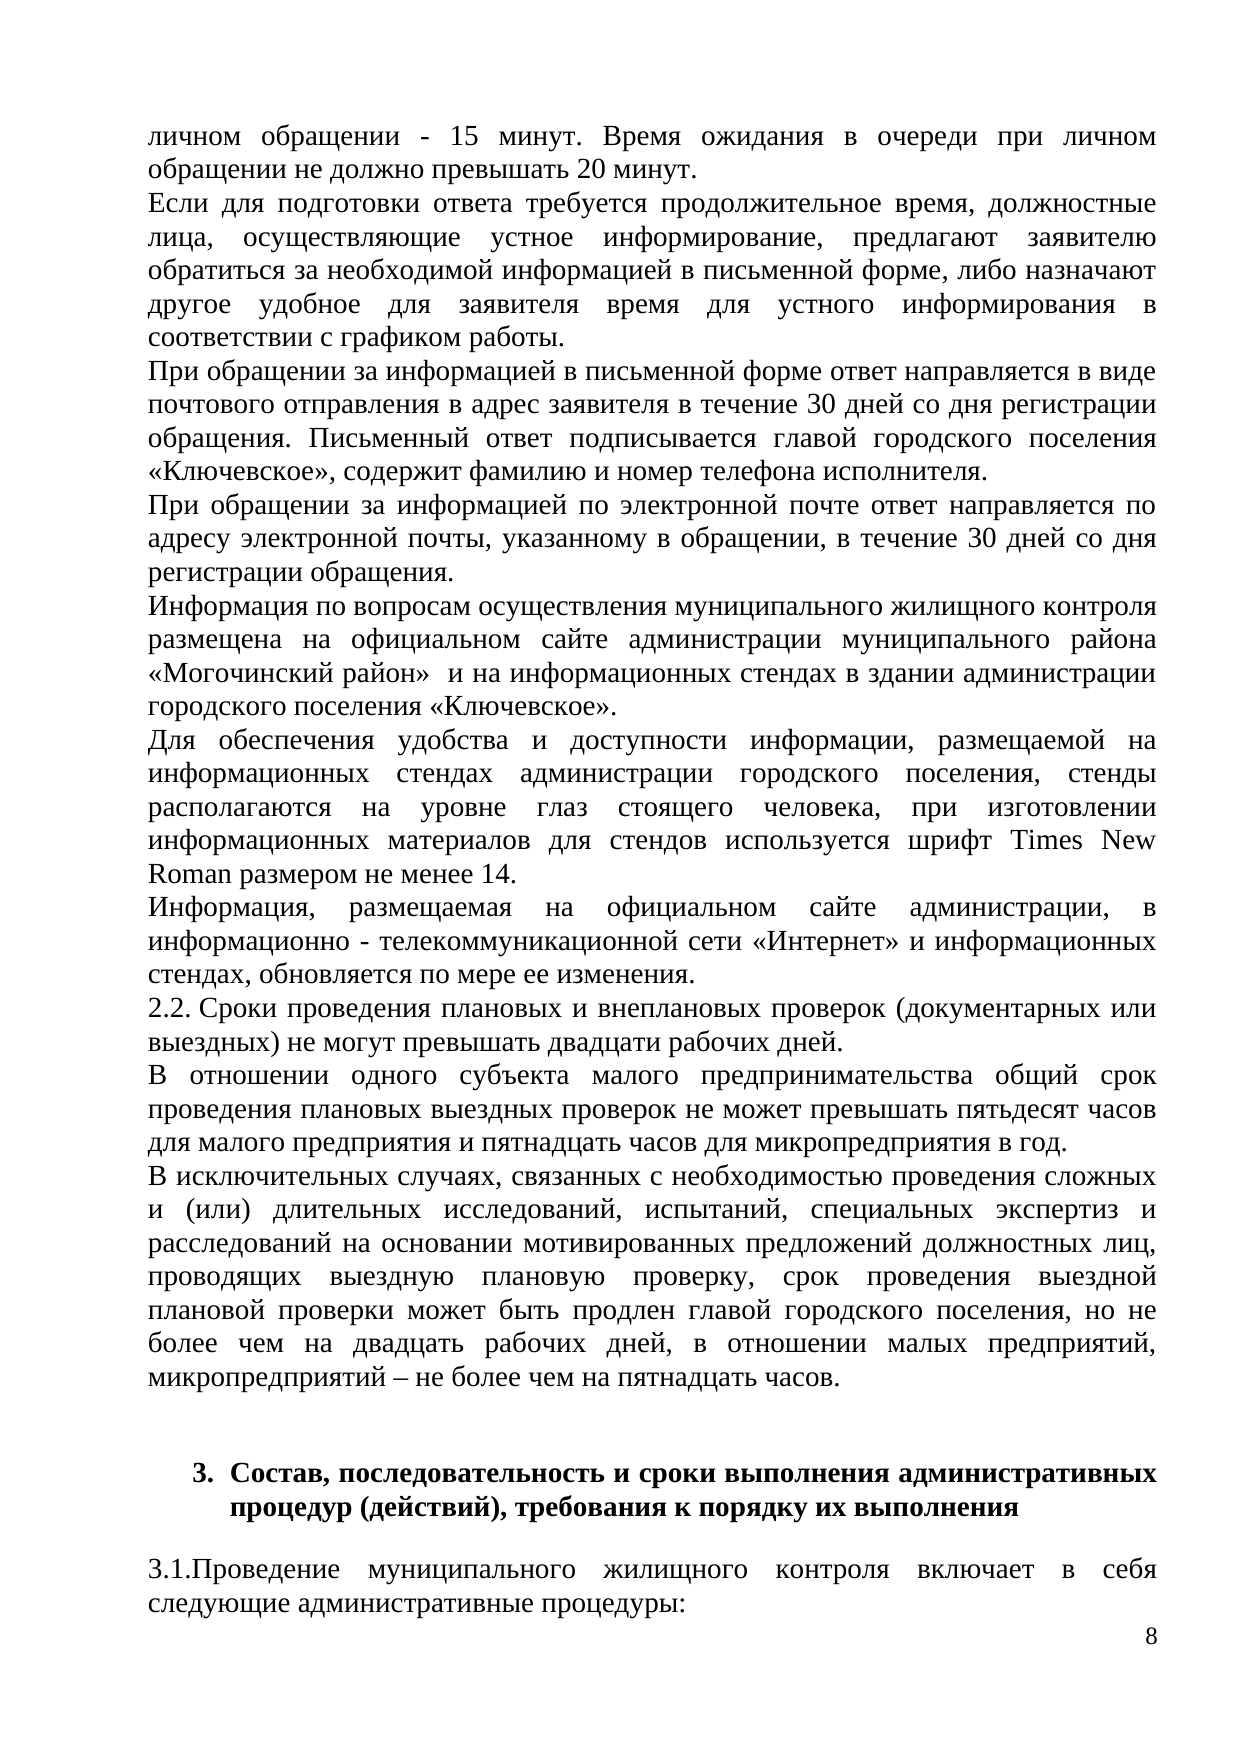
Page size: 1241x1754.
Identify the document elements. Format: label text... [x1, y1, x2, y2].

text В исключительных случаях, связанных с необходимостью проведения сложных и (или) длительных исследований, испытаний, специальных экспертиз и расследований на основании мотивированных предложений должностных лиц, проводящих выездную плановую проверку, срок проведения выездной плановой проверки может быть продлен главой городского поселения, но не более чем на двадцать рабочих дней, в отношении малых предприятий, микропредприятий – не более чем на пятнадцать часов. [148, 1158, 1157, 1393]
text При обращении за информацией в письменной форме ответ направляется в виде почтового отправления в адрес заявителя в течение 30 дней со дня регистрации обращения. Письменный ответ подписывается главой городского поселения «Ключевское», содержит фамилию и номер телефона исполнителя. [148, 353, 1157, 487]
text 3.1.Проведение муниципального жилищного контроля включает в себя следующие административные процедуры: [148, 1552, 1157, 1619]
text 2.2. Сроки проведения плановых и внеплановых проверок (документарных или выездных) не могут превышать двадцати рабочих дней. [148, 990, 1157, 1057]
text В отношении одного субъекта малого предпринимательства общий срок проведения плановых выездных проверок не может превышать пятьдесят часов для малого предприятия и пятнадцать часов для микропредприятия в год. [148, 1057, 1157, 1158]
list Состав, последовательность и сроки выполнения административных процедур (действий), требования к порядку их выполнения [192, 1455, 1157, 1522]
text При обращении за информацией по электронной почте ответ направляется по адресу электронной почты, указанному в обращении, в течение 30 дней со дня регистрации обращения. [148, 487, 1157, 588]
text Для обеспечения удобства и доступности информации, размещаемой на информационных стендах администрации городского поселения, стенды располагаются на уровне глаз стоящего человека, при изготовлении информационных материалов для стендов используется шрифт Times New Roman размером не менее 14. [148, 722, 1157, 889]
text Информация по вопросам осуществления муниципального жилищного контроля размещена на официальном сайте администрации муниципального района «Могочинский район» и на информационных стендах в здании администрации городского поселения «Ключевское». [148, 588, 1157, 722]
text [148, 118, 1157, 185]
text Если для подготовки ответа требуется продолжительное время, должностные лица, осуществляющие устное информирование, предлагают заявителю обратиться за необходимой информацией в письменной форме, либо назначают другое удобное для заявителя время для устного информирования в соответствии с графиком работы. [148, 185, 1157, 353]
text Информация, размещаемая на официальном сайте администрации, в информационно - телекоммуникационной сети «Интернет» и информационных стендах, обновляется по мере ее изменения. [148, 889, 1157, 990]
